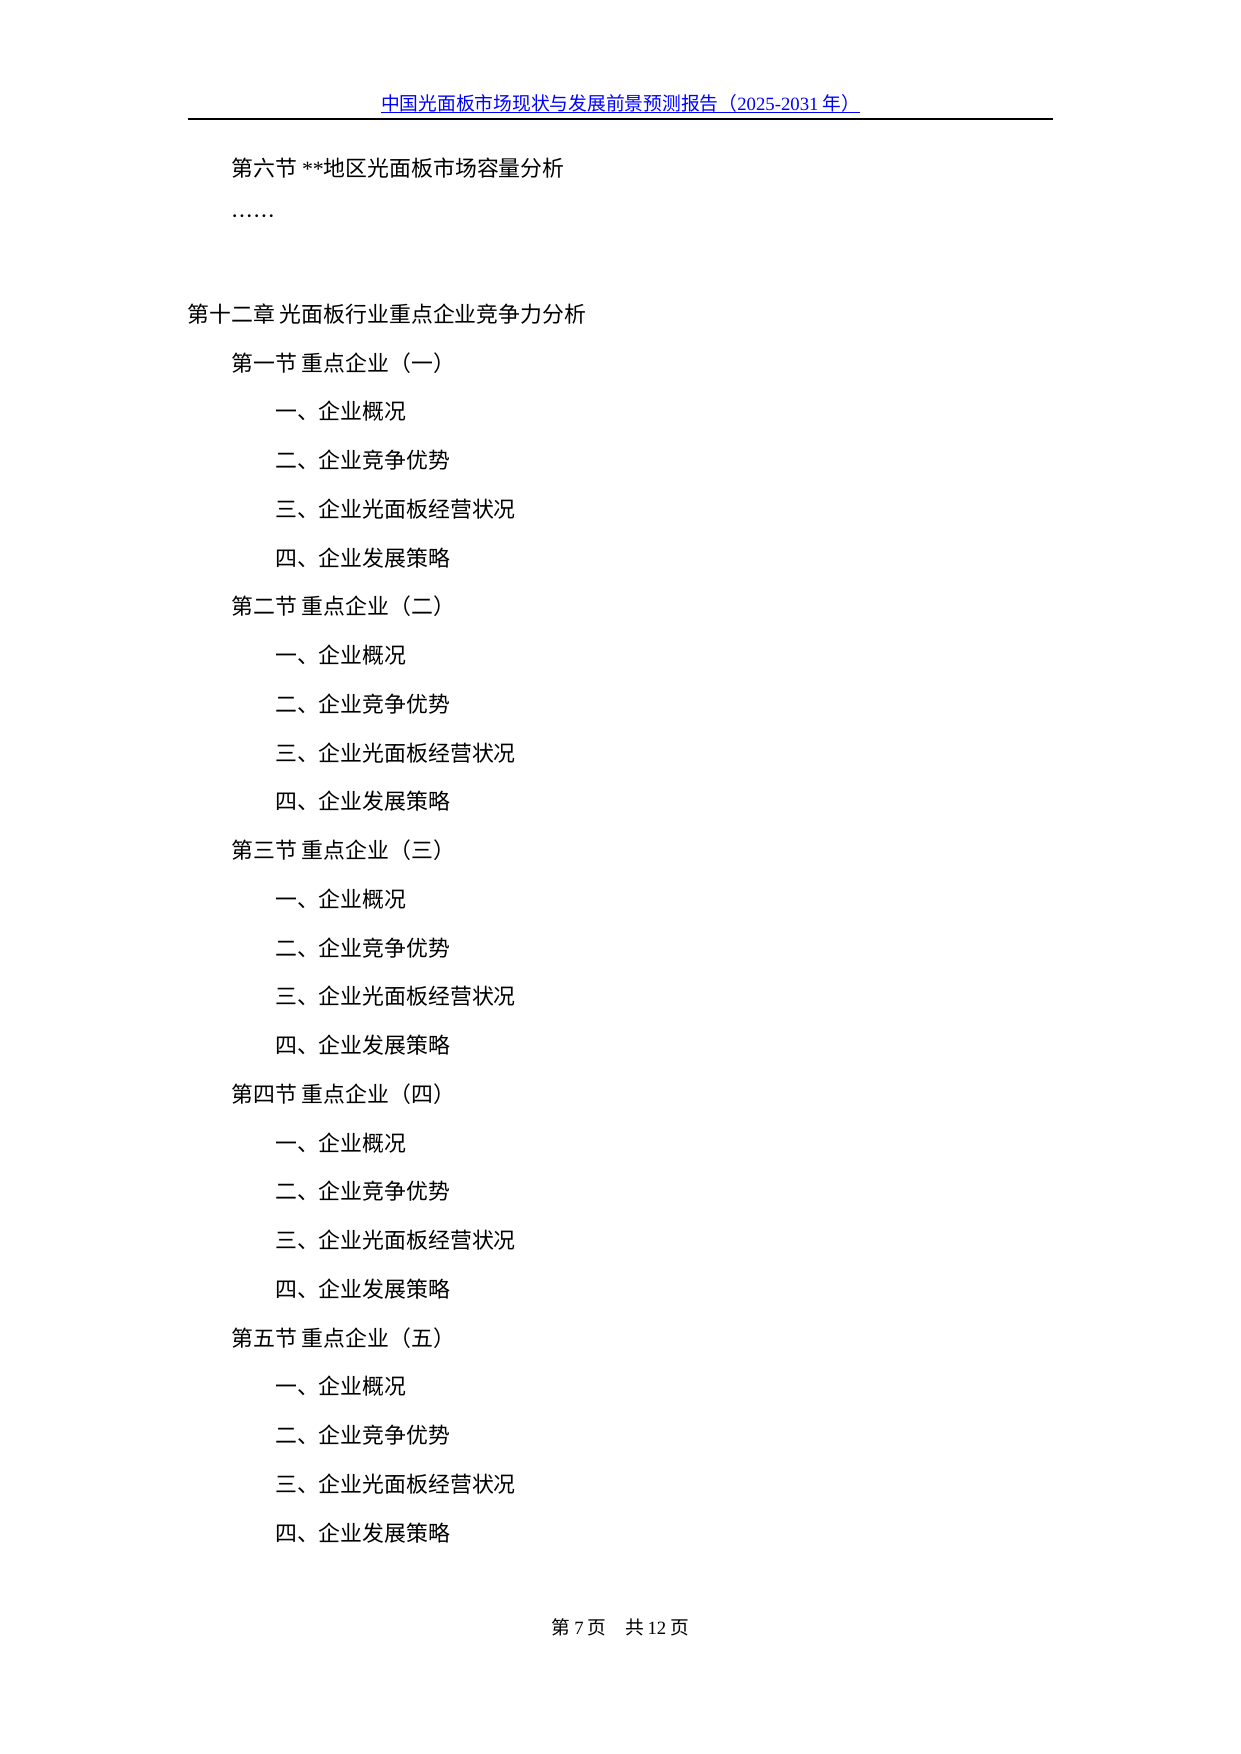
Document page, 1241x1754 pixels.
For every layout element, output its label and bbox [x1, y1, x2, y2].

text [187, 150, 1053, 1548]
